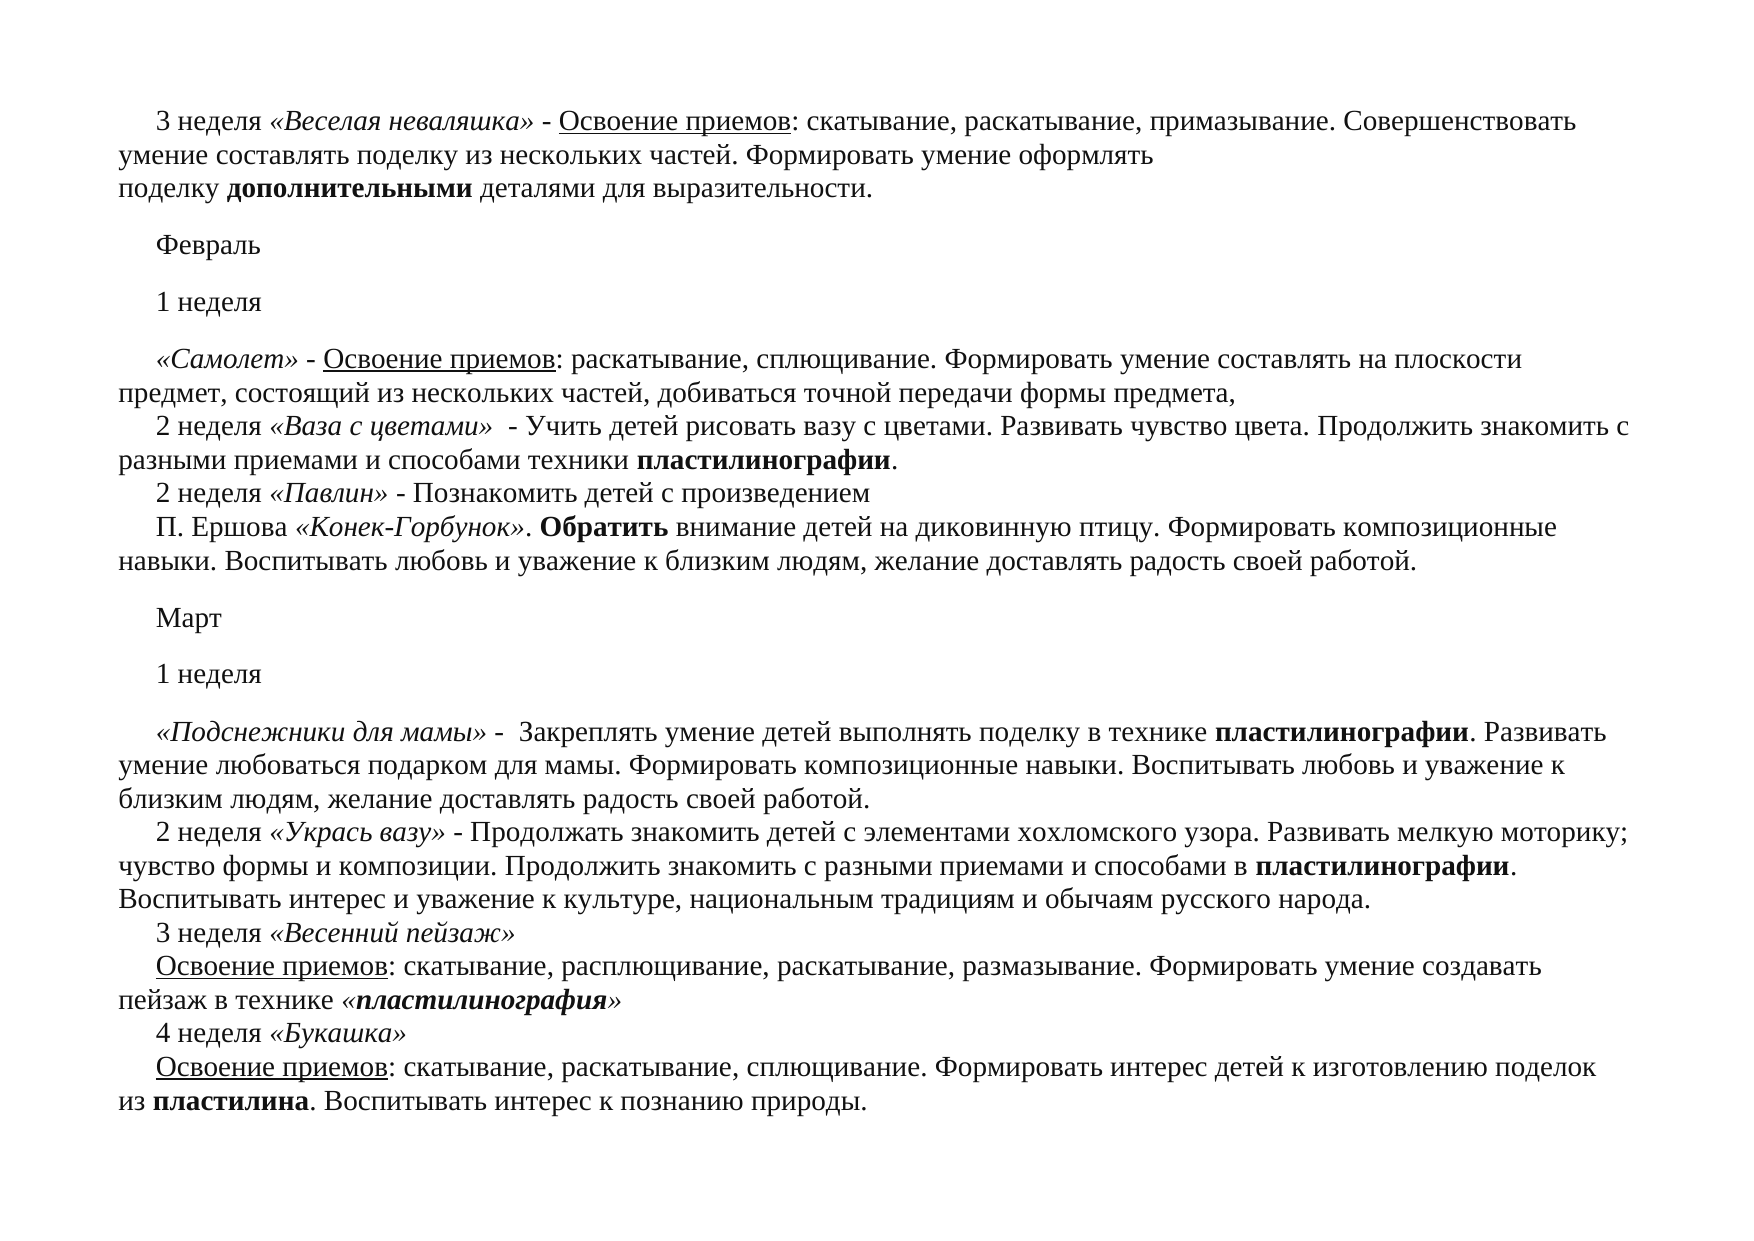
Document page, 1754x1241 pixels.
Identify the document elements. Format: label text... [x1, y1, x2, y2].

text 2 неделя «Ваза с цветами» - Учить детей рисовать вазу с цветами. Развивать чувство цвета. Продолжить знакомить с разными приемами и способами техники пластилинографии. [118, 408, 1636, 476]
text 4 неделя «Букашка» [118, 1016, 1636, 1049]
text 2 неделя «Укрась вазу» - Продолжать знакомить детей с элементами хохломского узора. Развивать мелкую моторику; чувство формы и композиции. Продолжить знакомить с разными приемами и способами в пластилинографии. Воспитывать интерес и уважение к культуре, национальным традициям и обычаям русского народа. [118, 814, 1636, 915]
text Февраль [118, 227, 1636, 261]
text 2 неделя «Павлин» - Познакомить детей с произведением [118, 476, 1636, 509]
text П. Ершова «Конек-Горбунок». Обратить внимание детей на диковинную птицу. Формировать композиционные навыки. Воспитывать любовь и уважение к близким людям, желание доставлять радость своей работой. [118, 509, 1636, 576]
text 1 неделя [118, 284, 1636, 318]
text «Самолет» - Освоение приемов: раскатывание, сплющивание. Формировать умение составлять на плоскости предмет, состоящий из нескольких частей, добиваться точной передачи формы предмета, [118, 341, 1636, 408]
text Освоение приемов: скатывание, раскатывание, сплющивание. Формировать интерес детей к изготовлению поделок из пластилина. Воспитывать интерес к познанию природы. [118, 1049, 1636, 1116]
text «Подснежники для мамы» - Закреплять умение детей выполнять поделку в технике пластилинографии. Развивать умение любоваться подарком для мамы. Формировать композиционные навыки. Воспитывать любовь и уважение к близким людям, желание доставлять радость своей работой. [118, 714, 1636, 814]
text 1 неделя [118, 657, 1636, 690]
text Освоение приемов: скатывание, расплющивание, раскатывание, размазывание. Формировать умение создавать пейзаж в технике «пластилинография» [118, 948, 1636, 1016]
text 3 неделя «Весенний пейзаж» [118, 915, 1636, 948]
text 3 неделя «Веселая неваляшка» - Освоение приемов: скатывание, раскатывание, примазывание. Совершенствовать умение составлять поделку из нескольких частей. Формировать умение оформлять поделку дополнительными деталями для выразительности. [118, 103, 1636, 204]
text Март [118, 600, 1636, 633]
